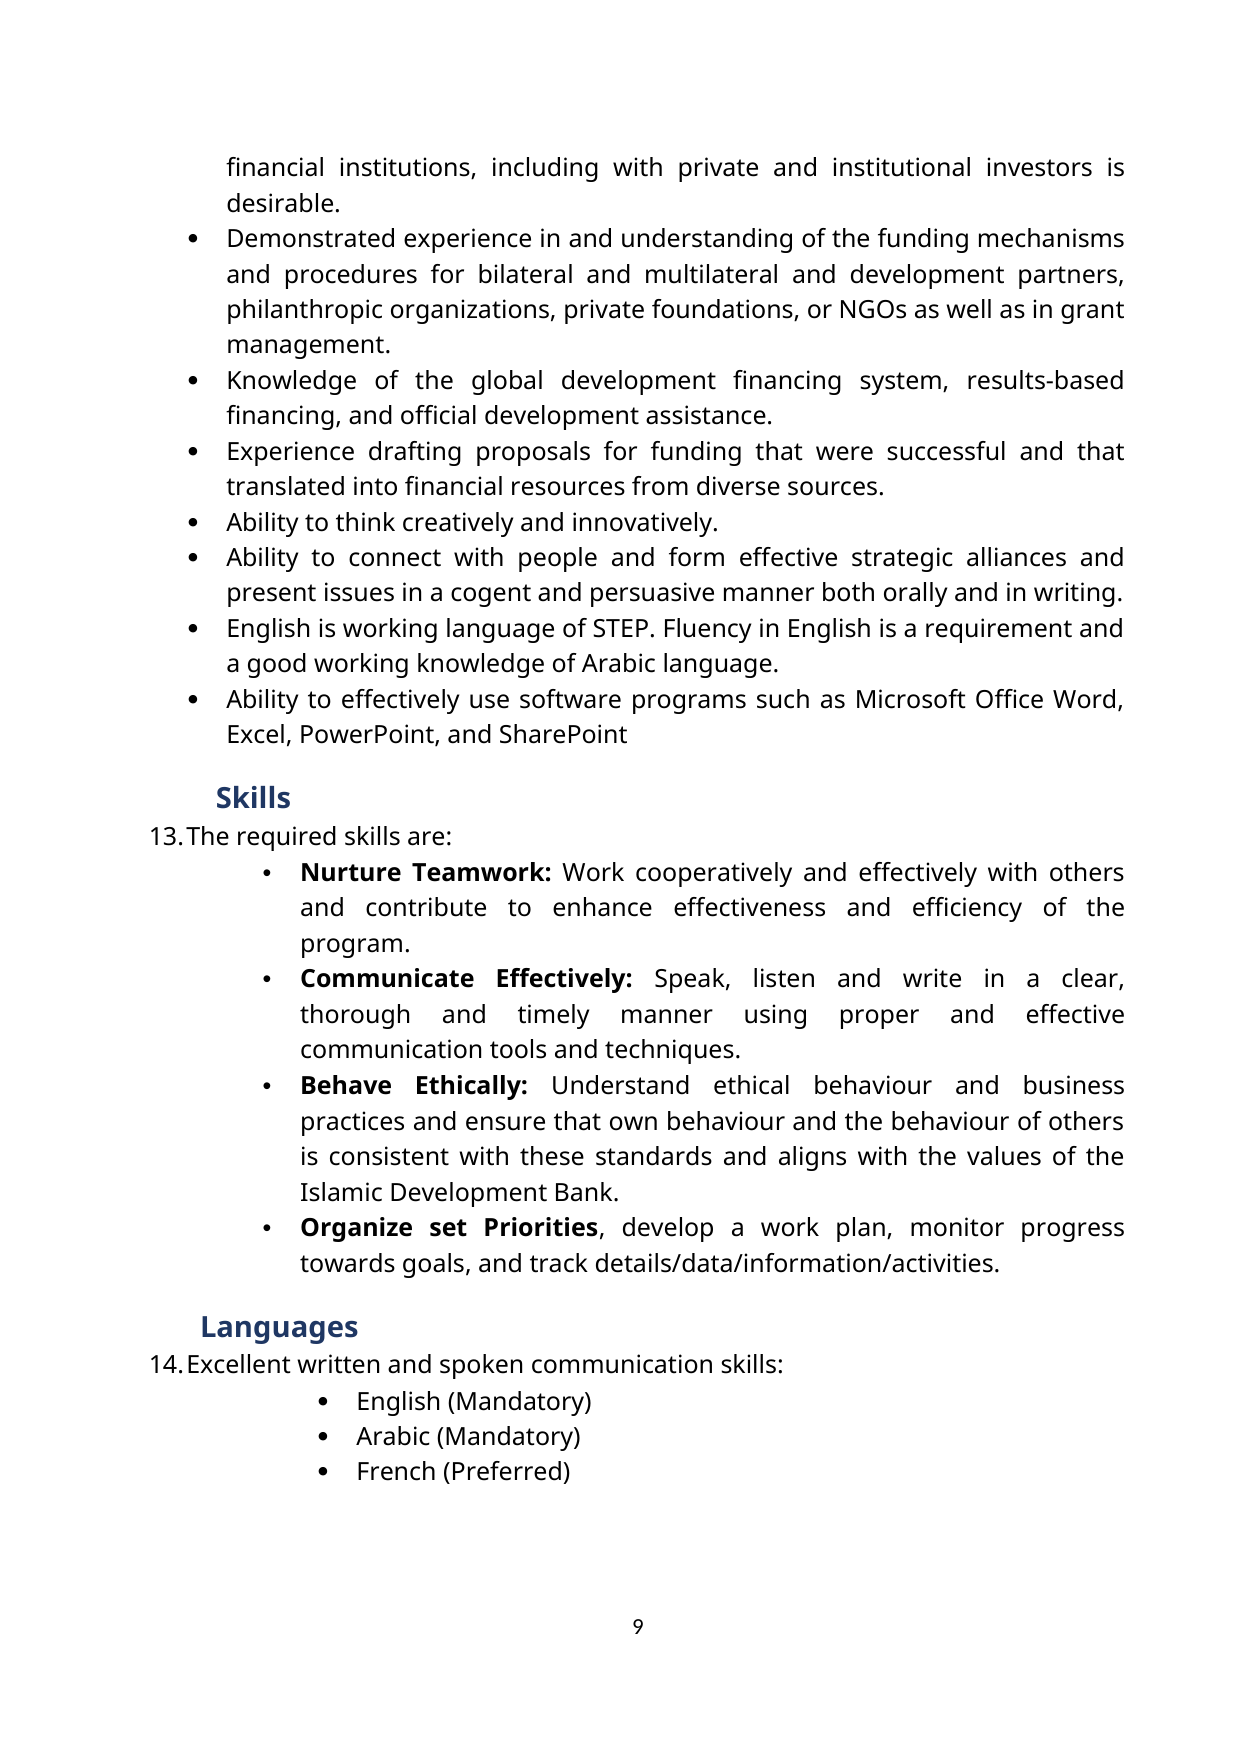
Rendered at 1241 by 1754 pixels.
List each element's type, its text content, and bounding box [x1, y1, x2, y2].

list English is working language of STEP. Fluency in English is a requirement and a good working knowledge of Arabic language. [188, 611, 1126, 680]
list Ability to connect with people and form effective strategic alliances and present issues in a cogent and persuasive manner both orally and in writing. [188, 540, 1126, 609]
list Organize set Priorities, develop a work plan, monitor progress towards goals, and track details/data/information/activities. [262, 1210, 1126, 1279]
subtitle Skills [200, 777, 1131, 817]
list Ability to think creatively and innovatively. [188, 504, 1126, 538]
list Excellent written and spoken communication skills: [148, 1347, 1126, 1381]
list Communicate Effectively: Speak, listen and write in a clear, thorough and timely manner using proper and effective communication tools and techniques. [262, 961, 1126, 1066]
list Nurture Teamwork: Work cooperatively and effectively with others and contribute to enhance effectiveness and efficiency of the program. [262, 854, 1126, 959]
list Behave Ethically: Understand ethical behaviour and business practices and ensure that own behaviour and the behaviour of others is consistent with these standards and aligns with the values of the Islamic Development Bank. [262, 1068, 1126, 1208]
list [188, 150, 1126, 219]
list Knowledge of the global development financing system, results-based financing, and official development assistance. [188, 363, 1126, 432]
list Experience drafting proposals for funding that were successful and that translated into financial resources from diverse sources. [188, 433, 1126, 503]
list The required skills are: [148, 818, 1126, 852]
list Arabic (Mandatory) [319, 1418, 1126, 1453]
list English (Mandatory) [319, 1383, 1126, 1417]
list Demonstrated experience in and understanding of the funding mechanisms and procedures for bilateral and multilateral and development partners, philanthropic organizations, private foundations, or NGOs as well as in grant management. [188, 221, 1126, 361]
list French (Preferred) [319, 1454, 1126, 1488]
subtitle Languages [200, 1306, 1131, 1346]
list Ability to effectively use software programs such as Microsoft Office Word, Excel, PowerPoint, and SharePoint [188, 681, 1126, 751]
